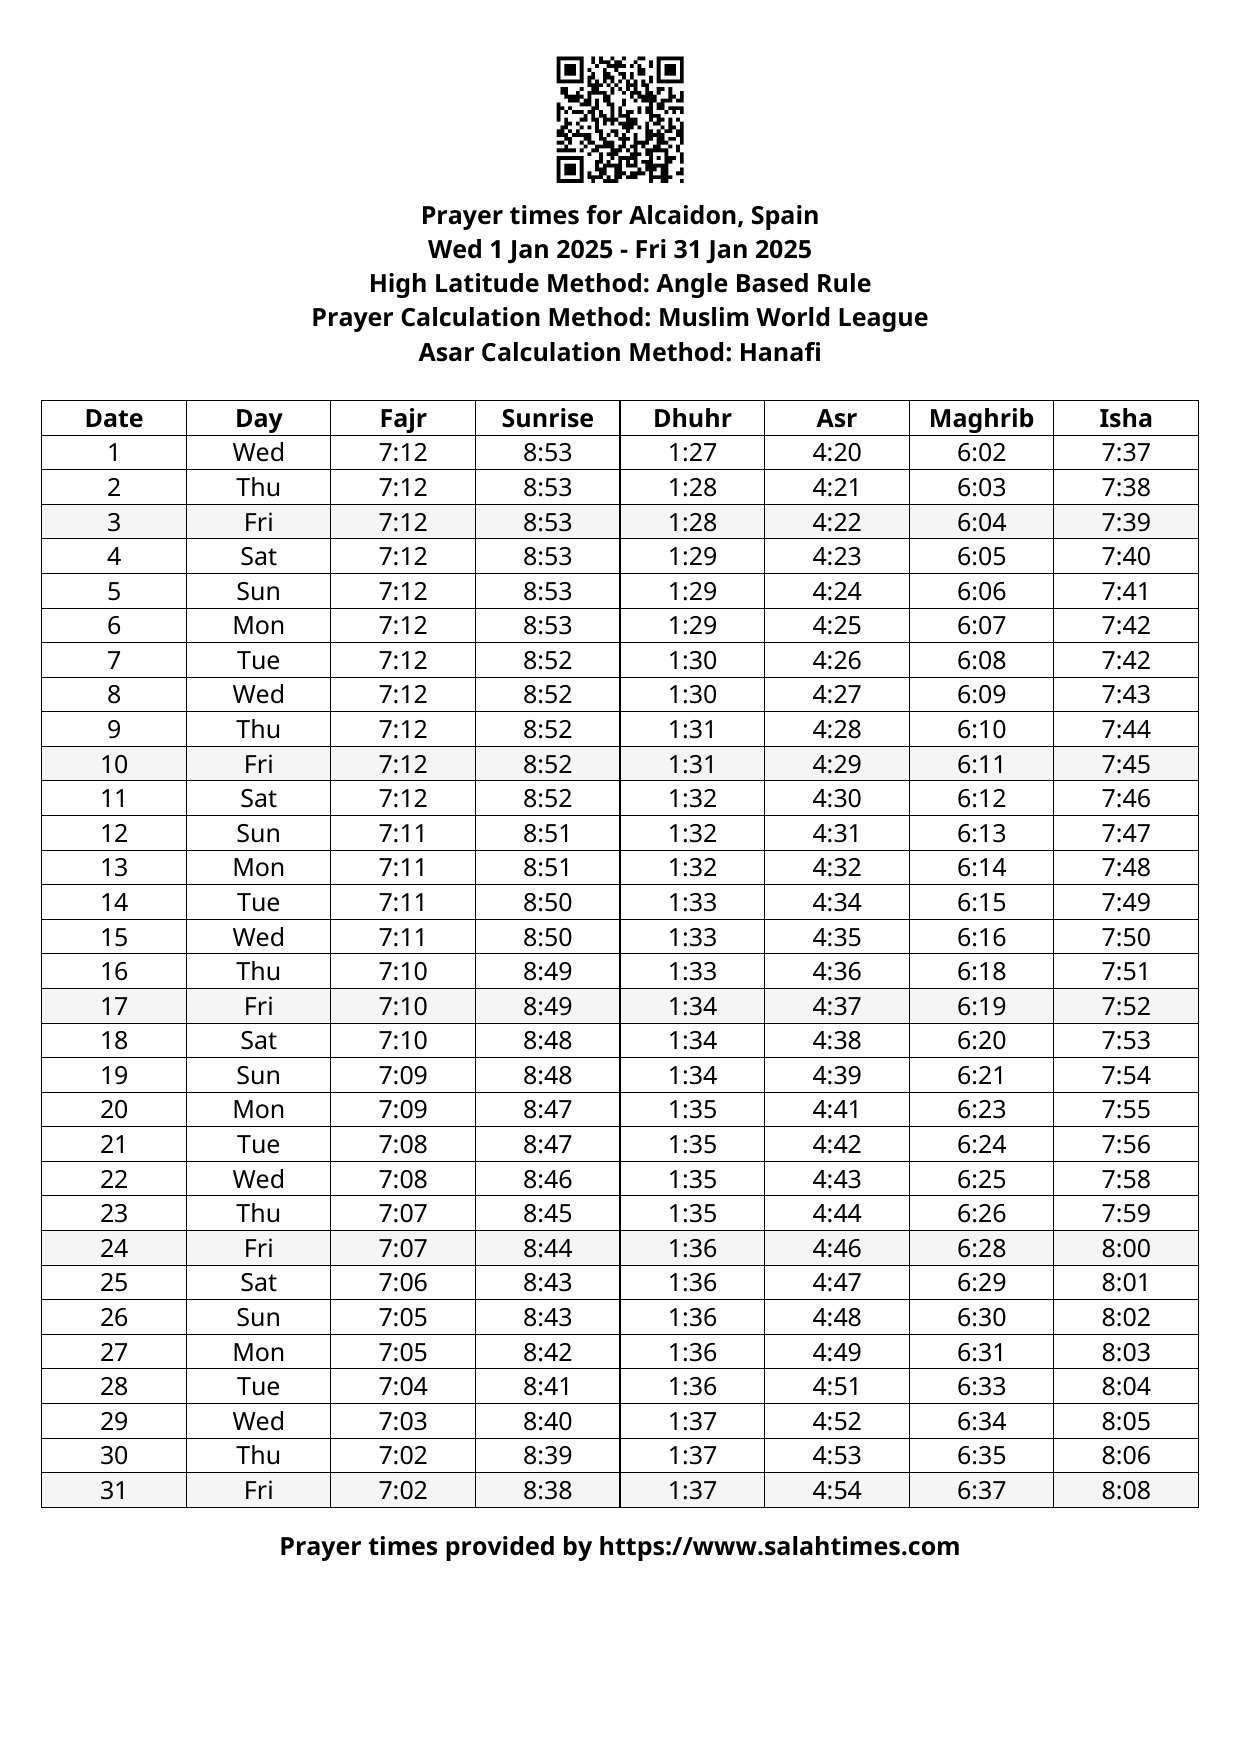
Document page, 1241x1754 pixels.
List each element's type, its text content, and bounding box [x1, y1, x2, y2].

table_cell 8:53 [476, 574, 619, 607]
table_cell Thu [187, 712, 330, 746]
table_cell 7:12 [331, 609, 475, 642]
table_cell 20 [42, 1093, 186, 1126]
table_cell 7:38 [1054, 470, 1198, 504]
table_cell Mon [187, 851, 330, 884]
table_cell 4:22 [765, 505, 909, 538]
table_cell 7:42 [1054, 643, 1198, 677]
table_cell 7:10 [331, 954, 475, 988]
table_header Date [42, 401, 186, 434]
table_cell Tue [187, 1369, 330, 1403]
table_cell 4:24 [765, 574, 909, 607]
table_cell 1:33 [621, 885, 764, 919]
table_cell 4:35 [765, 920, 909, 953]
table_cell 25 [42, 1266, 186, 1299]
text Wed 1 Jan 2025 - Fri 31 Jan 2025 [42, 232, 1198, 266]
table_cell Wed [187, 1162, 330, 1195]
table_cell 1:32 [621, 781, 764, 815]
table_cell 7:12 [331, 781, 475, 815]
table_cell 7:49 [1054, 885, 1198, 919]
table_cell 7:39 [1054, 505, 1198, 538]
table_cell 1:29 [621, 574, 764, 607]
table_cell 8:51 [476, 816, 619, 849]
table_cell 4:30 [765, 781, 909, 815]
table_cell 4:25 [765, 609, 909, 642]
table_cell 8:40 [476, 1404, 619, 1437]
table_header Maghrib [910, 401, 1053, 434]
table_cell 8:49 [476, 989, 619, 1022]
table_cell 6:20 [910, 1024, 1053, 1057]
table_cell 7:52 [1054, 989, 1198, 1022]
table_cell 1:35 [621, 1196, 764, 1230]
table_cell 7:12 [331, 539, 475, 573]
table_cell 7:43 [1054, 678, 1198, 711]
table_cell 7:11 [331, 885, 475, 919]
table_cell 7:09 [331, 1093, 475, 1126]
table_cell 6:12 [910, 781, 1053, 815]
table_cell 6:08 [910, 643, 1053, 677]
table_cell 1:33 [621, 954, 764, 988]
table_cell 7:12 [331, 574, 475, 607]
table_cell 8:41 [476, 1369, 619, 1403]
table_cell 4:46 [765, 1231, 909, 1264]
table_cell 7:07 [331, 1196, 475, 1230]
table_cell 7:53 [1054, 1024, 1198, 1057]
table_cell 6:19 [910, 989, 1053, 1022]
table_cell 1:37 [621, 1439, 764, 1472]
table_cell 6:06 [910, 574, 1053, 607]
table_cell Sat [187, 1024, 330, 1057]
table_cell Mon [187, 1335, 330, 1368]
table_cell 18 [42, 1024, 186, 1057]
table_cell 6:02 [910, 436, 1053, 469]
table_cell 4:32 [765, 851, 909, 884]
table_cell 7:42 [1054, 609, 1198, 642]
table_cell 7:55 [1054, 1093, 1198, 1126]
table_cell 1:29 [621, 539, 764, 573]
table_cell Wed [187, 436, 330, 469]
table_cell 4:41 [765, 1093, 909, 1126]
table_cell 1:31 [621, 747, 764, 780]
table_cell Sun [187, 1058, 330, 1092]
table_cell Fri [187, 747, 330, 780]
table_cell 4:37 [765, 989, 909, 1022]
table_cell 8:50 [476, 885, 619, 919]
table_cell 7:06 [331, 1266, 475, 1299]
table_cell 3 [42, 505, 186, 538]
table_cell 31 [42, 1473, 186, 1507]
table_cell 1:28 [621, 470, 764, 504]
table_cell 8:50 [476, 920, 619, 953]
table_cell 7:56 [1054, 1127, 1198, 1161]
table_cell Fri [187, 1231, 330, 1264]
table_cell 9 [42, 712, 186, 746]
table_cell Tue [187, 643, 330, 677]
table_cell 7:40 [1054, 539, 1198, 573]
text Prayer times provided by https://www.salahtimes.com [42, 1528, 1198, 1563]
table_cell 8:52 [476, 781, 619, 815]
table_cell 5 [42, 574, 186, 607]
table_cell Fri [187, 989, 330, 1022]
table_cell 1:27 [621, 436, 764, 469]
table_cell 7:45 [1054, 747, 1198, 780]
table_cell 6:07 [910, 609, 1053, 642]
table_cell Fri [187, 1473, 330, 1507]
table_cell 6:23 [910, 1093, 1053, 1126]
table_cell 21 [42, 1127, 186, 1161]
table_cell Sun [187, 574, 330, 607]
table_cell 12 [42, 816, 186, 849]
table_cell 7:37 [1054, 436, 1198, 469]
table_cell 6:14 [910, 851, 1053, 884]
table_cell 8:03 [1054, 1335, 1198, 1368]
table_cell 4:51 [765, 1369, 909, 1403]
table_cell 15 [42, 920, 186, 953]
table_cell 8:01 [1054, 1266, 1198, 1299]
table_cell 8:53 [476, 436, 619, 469]
table_cell 1:32 [621, 851, 764, 884]
table_cell 4:42 [765, 1127, 909, 1161]
table_cell 1:36 [621, 1369, 764, 1403]
table_cell 6:25 [910, 1162, 1053, 1195]
table_cell 6:05 [910, 539, 1053, 573]
table_cell 6:33 [910, 1369, 1053, 1403]
table_cell 1:37 [621, 1473, 764, 1507]
table_cell 6:10 [910, 712, 1053, 746]
table_cell 7:03 [331, 1404, 475, 1437]
table_cell 8:47 [476, 1093, 619, 1126]
table_cell 30 [42, 1439, 186, 1472]
table_cell 8:53 [476, 609, 619, 642]
table_cell 4:21 [765, 470, 909, 504]
table_cell 1:32 [621, 816, 764, 849]
table_cell 23 [42, 1196, 186, 1230]
table_cell 8:51 [476, 851, 619, 884]
table_cell 24 [42, 1231, 186, 1264]
table_cell 1:36 [621, 1335, 764, 1368]
table_header Asr [765, 401, 909, 434]
table_cell 8:52 [476, 678, 619, 711]
table_cell Thu [187, 954, 330, 988]
text Prayer Calculation Method: Muslim World League [42, 300, 1198, 334]
table_cell 6:29 [910, 1266, 1053, 1299]
table_cell 1:35 [621, 1093, 764, 1126]
table_cell 1:31 [621, 712, 764, 746]
picture [542, 41, 699, 198]
table_header Day [187, 401, 330, 434]
table_cell 1:34 [621, 989, 764, 1022]
table_cell 8:47 [476, 1127, 619, 1161]
table_cell 29 [42, 1404, 186, 1437]
table_cell 1:37 [621, 1404, 764, 1437]
table_cell 8 [42, 678, 186, 711]
table_cell 6:30 [910, 1300, 1053, 1334]
table_cell Tue [187, 1127, 330, 1161]
table_cell 1:36 [621, 1300, 764, 1334]
table_cell 7:10 [331, 989, 475, 1022]
table_cell 7:11 [331, 920, 475, 953]
table_cell 4:49 [765, 1335, 909, 1368]
table_cell 8:48 [476, 1024, 619, 1057]
table_cell 6:35 [910, 1439, 1053, 1472]
text Asar Calculation Method: Hanafi [42, 334, 1198, 368]
table_cell 4:52 [765, 1404, 909, 1437]
table_cell 8:48 [476, 1058, 619, 1092]
table_cell Thu [187, 1439, 330, 1472]
table_cell 6:11 [910, 747, 1053, 780]
table_cell Wed [187, 920, 330, 953]
table_cell 8:39 [476, 1439, 619, 1472]
table_cell 7:11 [331, 851, 475, 884]
table_cell 4:20 [765, 436, 909, 469]
table_cell 7:12 [331, 678, 475, 711]
table_cell 6:28 [910, 1231, 1053, 1264]
table_cell 8:02 [1054, 1300, 1198, 1334]
table_cell 7:11 [331, 816, 475, 849]
table_cell 8:52 [476, 643, 619, 677]
table_cell Thu [187, 1196, 330, 1230]
table_cell 4:31 [765, 816, 909, 849]
table_cell 7:59 [1054, 1196, 1198, 1230]
table_cell 8:04 [1054, 1369, 1198, 1403]
table_cell 7:04 [331, 1369, 475, 1403]
table_cell 11 [42, 781, 186, 815]
table_cell 1:33 [621, 920, 764, 953]
table_cell 28 [42, 1369, 186, 1403]
table_cell 1:35 [621, 1127, 764, 1161]
table_cell 7 [42, 643, 186, 677]
table_cell Sat [187, 781, 330, 815]
table_cell 22 [42, 1162, 186, 1195]
table_cell 4:23 [765, 539, 909, 573]
table_cell 8:44 [476, 1231, 619, 1264]
table_cell 7:47 [1054, 816, 1198, 849]
table_cell 1:30 [621, 643, 764, 677]
table_cell 4:27 [765, 678, 909, 711]
table_cell 27 [42, 1335, 186, 1368]
table_cell 4 [42, 539, 186, 573]
table_cell 4:29 [765, 747, 909, 780]
table_cell 6:15 [910, 885, 1053, 919]
table_cell 8:43 [476, 1300, 619, 1334]
table_cell 7:12 [331, 643, 475, 677]
table_header Dhuhr [621, 401, 764, 434]
table_cell 4:34 [765, 885, 909, 919]
table_cell 17 [42, 989, 186, 1022]
table_cell 8:08 [1054, 1473, 1198, 1507]
table_cell 4:47 [765, 1266, 909, 1299]
table_cell 4:28 [765, 712, 909, 746]
table_cell 4:44 [765, 1196, 909, 1230]
table_cell 7:12 [331, 505, 475, 538]
table_cell 4:53 [765, 1439, 909, 1472]
table_cell 8:38 [476, 1473, 619, 1507]
table_cell 6:26 [910, 1196, 1053, 1230]
text High Latitude Method: Angle Based Rule [42, 266, 1198, 300]
table_cell 7:08 [331, 1127, 475, 1161]
table_cell 8:52 [476, 712, 619, 746]
table_cell Tue [187, 885, 330, 919]
table_header Fajr [331, 401, 475, 434]
table_cell 16 [42, 954, 186, 988]
table_cell 1:29 [621, 609, 764, 642]
table_cell 7:05 [331, 1335, 475, 1368]
table_cell 8:00 [1054, 1231, 1198, 1264]
table_cell 7:44 [1054, 712, 1198, 746]
table_cell 8:43 [476, 1266, 619, 1299]
table_cell 6:24 [910, 1127, 1053, 1161]
table_header Isha [1054, 401, 1198, 434]
table_cell 19 [42, 1058, 186, 1092]
table_cell 7:12 [331, 712, 475, 746]
table_cell 1 [42, 436, 186, 469]
table_cell 7:50 [1054, 920, 1198, 953]
table_cell 7:54 [1054, 1058, 1198, 1092]
table_cell 4:26 [765, 643, 909, 677]
table_cell 1:34 [621, 1024, 764, 1057]
table_cell 26 [42, 1300, 186, 1334]
table_cell 7:10 [331, 1024, 475, 1057]
table_header Sunrise [476, 401, 619, 434]
table_cell 7:51 [1054, 954, 1198, 988]
table_cell 7:05 [331, 1300, 475, 1334]
table_cell 4:38 [765, 1024, 909, 1057]
table_cell 6:31 [910, 1335, 1053, 1368]
table_cell 8:49 [476, 954, 619, 988]
table_cell 8:52 [476, 747, 619, 780]
table_cell 8:45 [476, 1196, 619, 1230]
table_cell 8:06 [1054, 1439, 1198, 1472]
table_cell Wed [187, 1404, 330, 1437]
table_cell 1:30 [621, 678, 764, 711]
table_cell 6:03 [910, 470, 1053, 504]
table_cell 7:09 [331, 1058, 475, 1092]
table_cell 7:48 [1054, 851, 1198, 884]
table_cell 4:36 [765, 954, 909, 988]
table_cell 6:04 [910, 505, 1053, 538]
table_cell 7:02 [331, 1439, 475, 1472]
table_cell 8:53 [476, 470, 619, 504]
table_cell 13 [42, 851, 186, 884]
table_cell 8:53 [476, 539, 619, 573]
table_cell Sat [187, 1266, 330, 1299]
table_cell 6:34 [910, 1404, 1053, 1437]
table_cell 4:54 [765, 1473, 909, 1507]
table_cell Sat [187, 539, 330, 573]
table_cell Thu [187, 470, 330, 504]
table_cell 7:07 [331, 1231, 475, 1264]
table_cell 6 [42, 609, 186, 642]
table_cell 7:58 [1054, 1162, 1198, 1195]
table_cell 6:16 [910, 920, 1053, 953]
table_cell 10 [42, 747, 186, 780]
table_cell 7:12 [331, 747, 475, 780]
table_cell 1:35 [621, 1162, 764, 1195]
text Prayer times for Alcaidon, Spain [42, 198, 1198, 232]
table_cell Sun [187, 1300, 330, 1334]
table_cell 4:39 [765, 1058, 909, 1092]
table_cell 4:48 [765, 1300, 909, 1334]
table_cell Wed [187, 678, 330, 711]
table_cell 7:12 [331, 436, 475, 469]
table_cell 8:42 [476, 1335, 619, 1368]
table_cell 8:53 [476, 505, 619, 538]
table_cell 1:28 [621, 505, 764, 538]
table_cell 7:41 [1054, 574, 1198, 607]
table_cell Sun [187, 816, 330, 849]
table_cell 6:13 [910, 816, 1053, 849]
table_cell Mon [187, 609, 330, 642]
table_cell Mon [187, 1093, 330, 1126]
table_cell 7:02 [331, 1473, 475, 1507]
table_cell 1:36 [621, 1266, 764, 1299]
table_cell 6:21 [910, 1058, 1053, 1092]
table_cell 6:37 [910, 1473, 1053, 1507]
table_cell 1:36 [621, 1231, 764, 1264]
table_cell 2 [42, 470, 186, 504]
table_cell 1:34 [621, 1058, 764, 1092]
table_cell 14 [42, 885, 186, 919]
table_cell 6:09 [910, 678, 1053, 711]
table_cell 7:46 [1054, 781, 1198, 815]
table_cell 8:05 [1054, 1404, 1198, 1437]
table_cell 8:46 [476, 1162, 619, 1195]
table_cell 6:18 [910, 954, 1053, 988]
table_cell 4:43 [765, 1162, 909, 1195]
table_cell 7:12 [331, 470, 475, 504]
table_cell 7:08 [331, 1162, 475, 1195]
table_cell Fri [187, 505, 330, 538]
